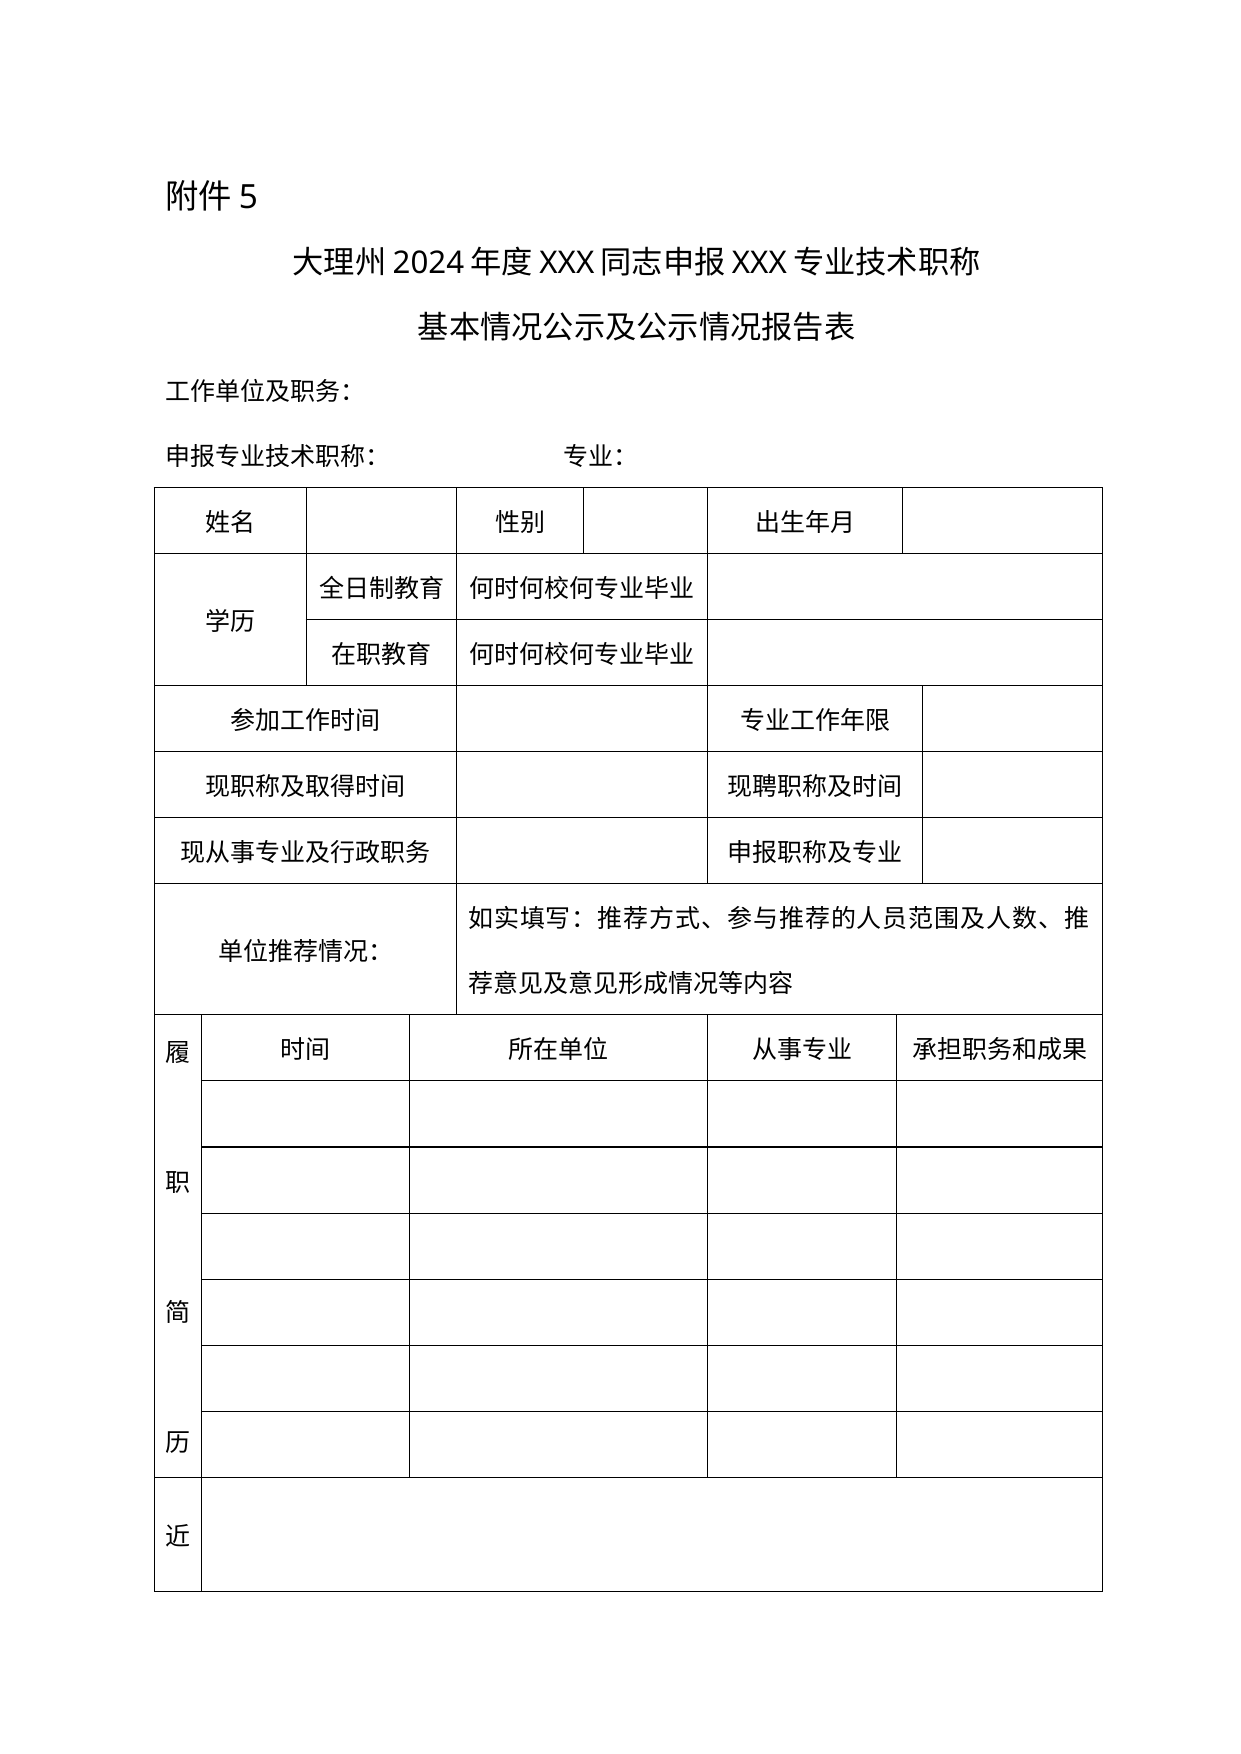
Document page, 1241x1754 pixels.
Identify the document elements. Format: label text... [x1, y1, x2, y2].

table_cell 时间 [202, 1015, 409, 1080]
table_cell 申报职称及专业 [708, 818, 922, 883]
table_cell [923, 752, 1102, 817]
table_cell [410, 1214, 707, 1278]
table_cell 在职教育 [307, 620, 456, 685]
table_cell [708, 1280, 896, 1344]
table_cell 何时何校何专业毕业 [457, 620, 707, 685]
text 附件5 [165, 162, 1107, 227]
table_cell [410, 1346, 707, 1411]
table_cell [708, 620, 1102, 685]
table_cell [202, 1148, 409, 1212]
table_header [903, 488, 1102, 553]
table_cell [410, 1280, 707, 1344]
table_cell [708, 1214, 896, 1278]
text 申报专业技术职称： 专业： [165, 422, 1107, 487]
table_cell [202, 1346, 409, 1411]
text 大理州2024年度XXX同志申报XXX专业技术职称 [165, 227, 1107, 292]
table_cell 承担职务和成果 [897, 1015, 1102, 1080]
table_cell [410, 1148, 707, 1212]
table_cell 全日制教育 [307, 554, 456, 619]
table_cell [897, 1412, 1102, 1477]
table_cell [897, 1346, 1102, 1411]
table_cell [708, 1148, 896, 1212]
table_cell [708, 1346, 896, 1411]
table_cell 所在单位 [410, 1015, 707, 1080]
table_header [307, 488, 456, 553]
table_cell [202, 1081, 409, 1146]
table_cell 如实填写：推荐方式、参与推荐的人员范围及人数、推荐意见及意见形成情况等内容 [457, 884, 1102, 1014]
table_cell [897, 1081, 1102, 1146]
table_cell [708, 1412, 896, 1477]
table_cell [708, 554, 1102, 619]
table_cell [202, 1214, 409, 1278]
table_cell [410, 1412, 707, 1477]
table_cell [923, 686, 1102, 751]
table_cell 从事专业 [708, 1015, 896, 1080]
table_header [584, 488, 707, 553]
table_cell [708, 1081, 896, 1146]
table_cell 履 职 简 历 [155, 1015, 201, 1477]
table_cell [897, 1214, 1102, 1278]
text 工作单位及职务： [165, 357, 1107, 422]
table_cell 现职称及取得时间 [155, 752, 456, 817]
table_cell 参加工作时间 [155, 686, 456, 751]
table_cell 现聘职称及时间 [708, 752, 922, 817]
table_cell [202, 1280, 409, 1344]
table_header 性别 [457, 488, 583, 553]
table_cell [410, 1081, 707, 1146]
table_cell [202, 1412, 409, 1477]
table_header 姓名 [155, 488, 306, 553]
table_cell 专业工作年限 [708, 686, 922, 751]
table_header 出生年月 [708, 488, 902, 553]
table_cell [897, 1148, 1102, 1212]
table_cell [457, 818, 707, 883]
text 基本情况公示及公示情况报告表 [165, 292, 1107, 357]
table_cell [457, 752, 707, 817]
table_cell [457, 686, 707, 751]
table_cell 单位推荐情况： [155, 884, 456, 1014]
table_cell 近 五 年 主 要 工 作 业 绩 [155, 1478, 201, 1591]
table_cell [923, 818, 1102, 883]
table_cell [897, 1280, 1102, 1344]
table_cell 现从事专业及行政职务 [155, 818, 456, 883]
table_cell [202, 1478, 1102, 1591]
table_cell 学历 [155, 554, 306, 685]
table_cell 何时何校何专业毕业 [457, 554, 707, 619]
